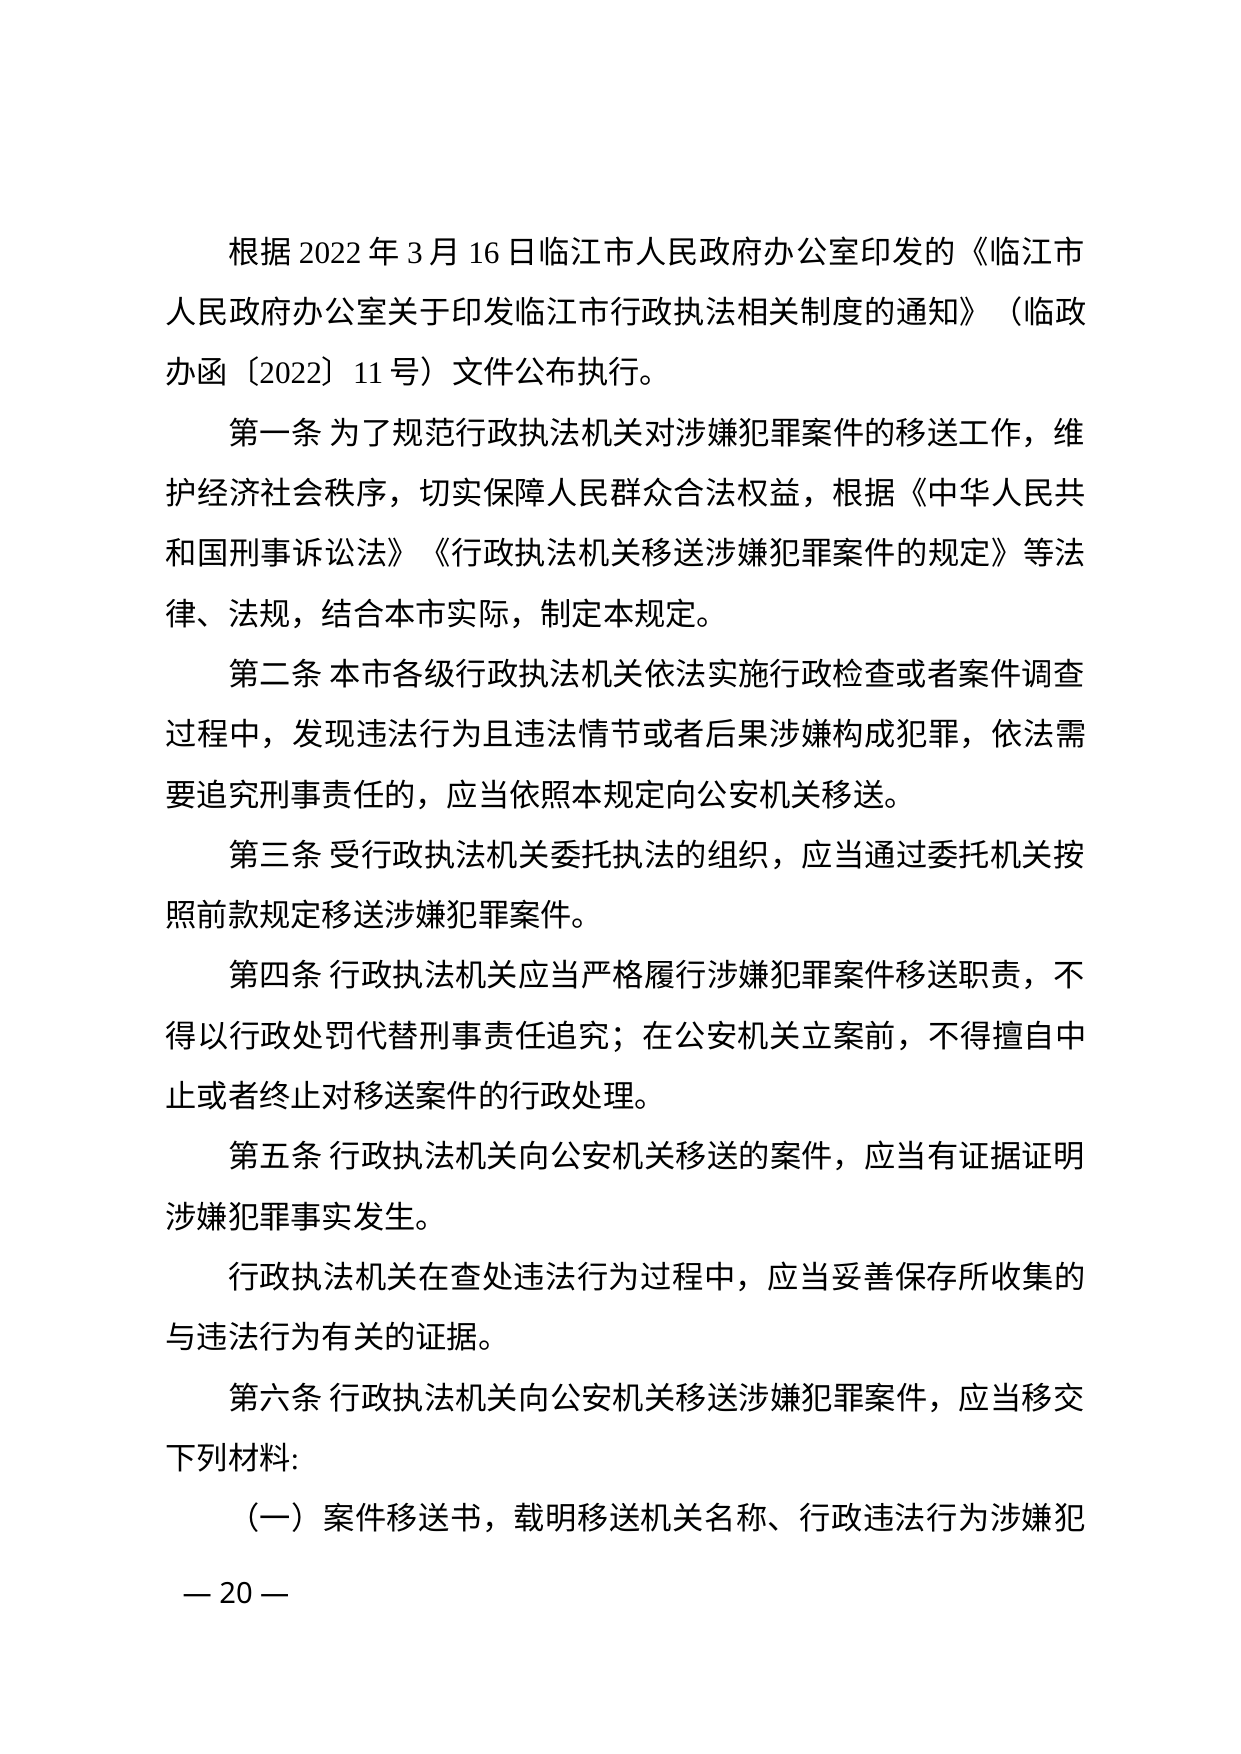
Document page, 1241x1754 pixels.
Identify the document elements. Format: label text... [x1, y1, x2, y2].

text 第二条 本市各级行政执法机关依法实施行政检查或者案件调查过程中，发现违法行为且违法情节或者后果涉嫌构成犯罪，依法需要追究刑事责任的，应当依照本规定向公安机关移送。 [165, 642, 1087, 822]
text 第六条 行政执法机关向公安机关移送涉嫌犯罪案件，应当移交下列材料: [165, 1365, 1087, 1486]
text 第五条 行政执法机关向公安机关移送的案件，应当有证据证明涉嫌犯罪事实发生。 [165, 1124, 1087, 1245]
text 行政执法机关在查处违法行为过程中，应当妥善保存所收集的与违法行为有关的证据。 [165, 1245, 1087, 1365]
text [165, 1486, 1087, 1546]
text 第三条 受行政执法机关委托执法的组织，应当通过委托机关按照前款规定移送涉嫌犯罪案件。 [165, 822, 1087, 943]
text 第四条 行政执法机关应当严格履行涉嫌犯罪案件移送职责，不得以行政处罚代替刑事责任追究；在公安机关立案前，不得擅自中止或者终止对移送案件的行政处理。 [165, 943, 1087, 1124]
text 根据2022年3月16日临江市人民政府办公室印发的《临江市人民政府办公室关于印发临江市行政执法相关制度的通知》（临政办函〔2022〕11号）文件公布执行。 [165, 219, 1087, 400]
text 第一条 为了规范行政执法机关对涉嫌犯罪案件的移送工作，维护经济社会秩序，切实保障人民群众合法权益，根据《中华人民共和国刑事诉讼法》《行政执法机关移送涉嫌犯罪案件的规定》等法律、法规，结合本市实际，制定本规定。 [165, 400, 1087, 642]
